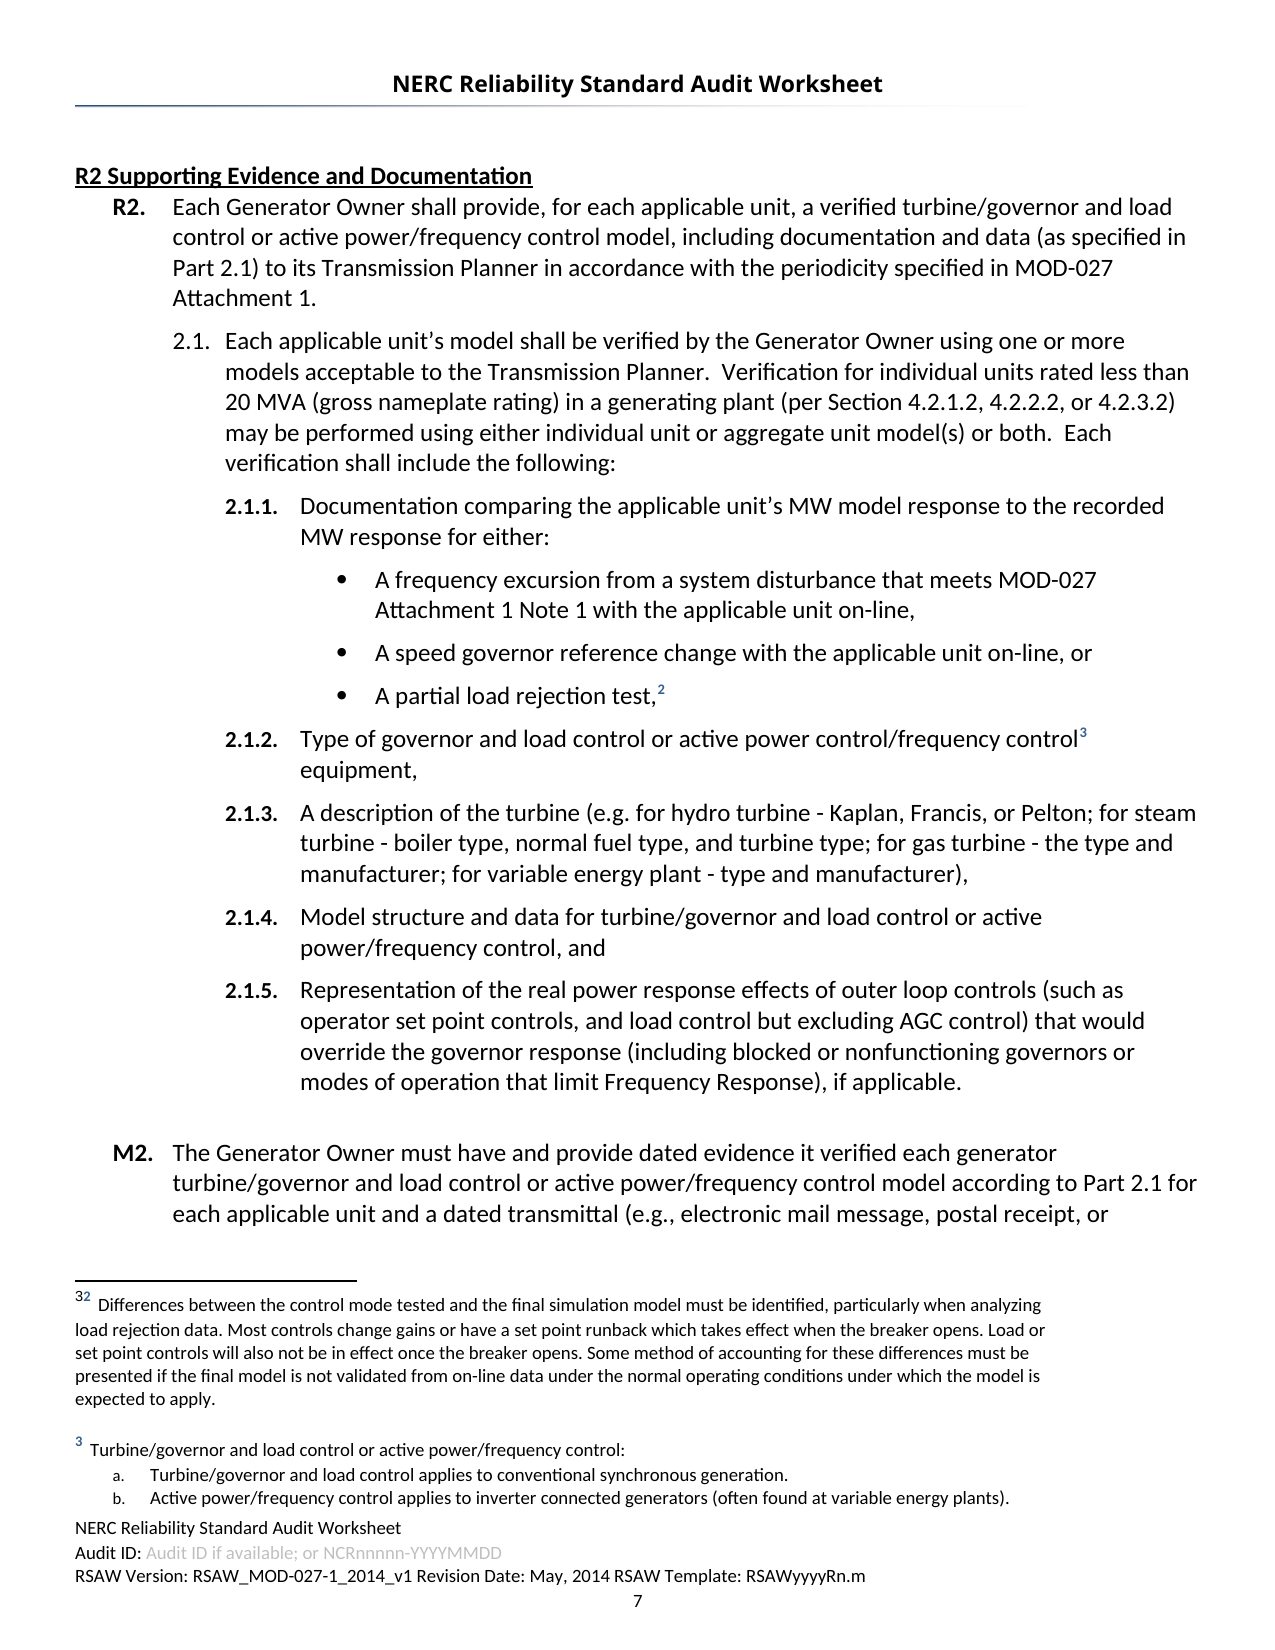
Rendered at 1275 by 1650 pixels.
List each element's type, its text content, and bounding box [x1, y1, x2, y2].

list A frequency excursion from a system disturbance that meets MOD-027 Attachment 1 Note 1 with the applicable unit on-line, [337, 564, 1200, 625]
list A speed governor reference change with the applicable unit on-line, or [337, 637, 1200, 668]
list Representation of the real power response effects of outer loop controls (such as operator set point controls, and load control but excluding AGC control) that would override the governor response (including blocked or nonfunctioning governors or modes of operation that limit Frequency Response), if applicable. [225, 975, 1200, 1097]
list A description of the turbine (e.g. for hydro turbine - Kaplan, Francis, or Pelton; for steam turbine - boiler type, normal fuel type, and turbine type; for gas turbine - the type and manufacturer; for variable energy plant - type and manufacturer), [225, 797, 1200, 889]
picture [75, 105, 1052, 114]
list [112, 1137, 1200, 1229]
list Model structure and data for turbine/governor and load control or active power/frequency control, and [225, 901, 1200, 962]
list Each Generator Owner shall provide, for each applicable unit, a verified turbine/governor and load control or active power/frequency control model, including documentation and data (as specified in Part 2.1) to its Transmission Planner in accordance with the periodicity specified in MOD-027 Attachment 1. [112, 191, 1200, 313]
list Type of governor and load control or active power control/frequency control equipment, [225, 723, 1200, 784]
list Documentation comparing the applicable unit’s MW model response to the recorded MW response for either: [225, 490, 1200, 551]
text R2 Supporting Evidence and Documentation [75, 160, 1200, 191]
list A partial load rejection test,2 [337, 681, 1200, 711]
list Each applicable unit’s model shall be verified by the Generator Owner using one or more models acceptable to the Transmission Planner. Verification for individual units rated less than 20 MVA (gross nameplate rating) in a generating plant (per Section 4.2.1.2, 4.2.2.2, or 4.2.3.2) may be performed using either individual unit or aggregate unit model(s) or both. Each verification shall include the following: [172, 325, 1200, 478]
